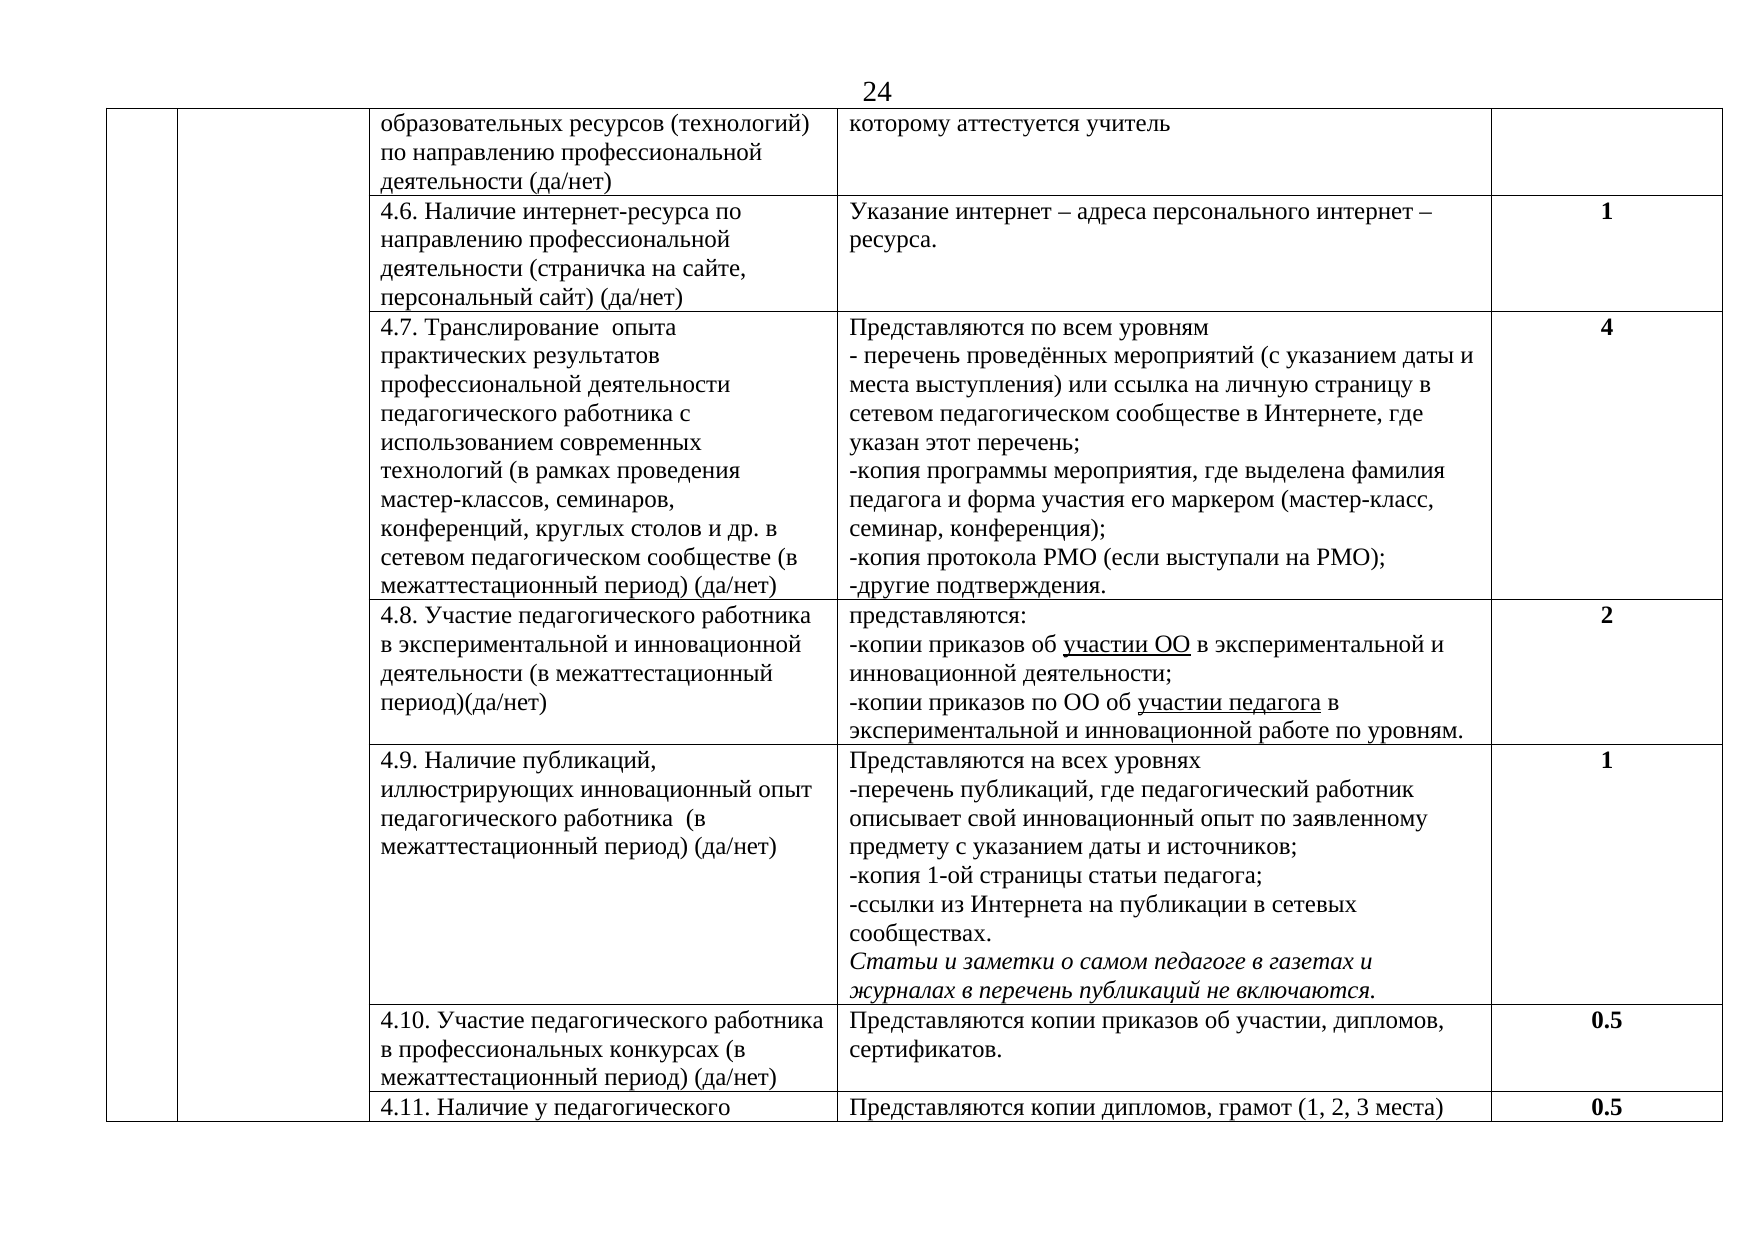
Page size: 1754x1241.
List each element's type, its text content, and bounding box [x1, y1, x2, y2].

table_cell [838, 1092, 1491, 1121]
table_cell Представляются по всем уровням - перечень проведённых мероприятий (с указанием даты и места выступления) или ссылка на личную страницу в сетевом педагогическом сообществе в Интернете, где указан этот перечень; -копия программы мероприятия, где выделена фамилия педагога и форма участия его маркером (мастер-класс, семинар, конференция); -копия протокола РМО (если выступали на РМО); -другие подтверждения. [838, 312, 1491, 599]
table_cell 4.9. Наличие публикаций, иллюстрирующих инновационный опыт педагогического работника (в межаттестационный период) (да/нет) [370, 745, 837, 1004]
table_cell представляются: -копии приказов об участии ОО в экспериментальной и инновационной деятельности; -копии приказов по ОО об участии педагога в экспериментальной и инновационной работе по уровням. [838, 600, 1491, 744]
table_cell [370, 109, 837, 195]
table_cell Представляются на всех уровнях -перечень публикаций, где педагогический работник описывает свой инновационный опыт по заявленному предмету с указанием даты и источников; -копия 1-ой страницы статьи педагога; -ссылки из Интернета на публикации в сетевых сообществах. Статьи и заметки о самом педагоге в газетах и журналах в перечень публикаций не включаются. [838, 745, 1491, 1004]
table_cell 4.8. Участие педагогического работника в экспериментальной и инновационной деятельности (в межаттестационный период)(да/нет) [370, 600, 837, 744]
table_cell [370, 1092, 837, 1121]
table_cell 0.5 [1492, 1005, 1722, 1091]
table_cell 3 [1492, 109, 1722, 195]
table_cell 0.5 [1492, 1092, 1722, 1121]
table_cell 4 [1492, 312, 1722, 599]
table_cell 4.10. Участие педагогического работника в профессиональных конкурсах (в межаттестационный период) (да/нет) [370, 1005, 837, 1091]
table_cell 4.7. Транслирование опыта практических результатов профессиональной деятельности педагогического работника с использованием современных технологий (в рамках проведения мастер-классов, семинаров, конференций, круглых столов и др. в сетевом педагогическом сообществе (в межаттестационный период) (да/нет) [370, 312, 837, 599]
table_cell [838, 109, 1491, 195]
table_cell 1 [1492, 196, 1722, 311]
table_cell Указание интернет – адреса персонального интернет – ресурса. [838, 196, 1491, 311]
table_cell Представляются копии приказов об участии, дипломов, сертификатов. [838, 1005, 1491, 1091]
table_cell 4.6. Наличие интернет-ресурса по направлению профессиональной деятельности (страничка на сайте, персональный сайт) (да/нет) [370, 196, 837, 311]
table_cell 1 [1492, 745, 1722, 1004]
table_cell 2 [1492, 600, 1722, 744]
